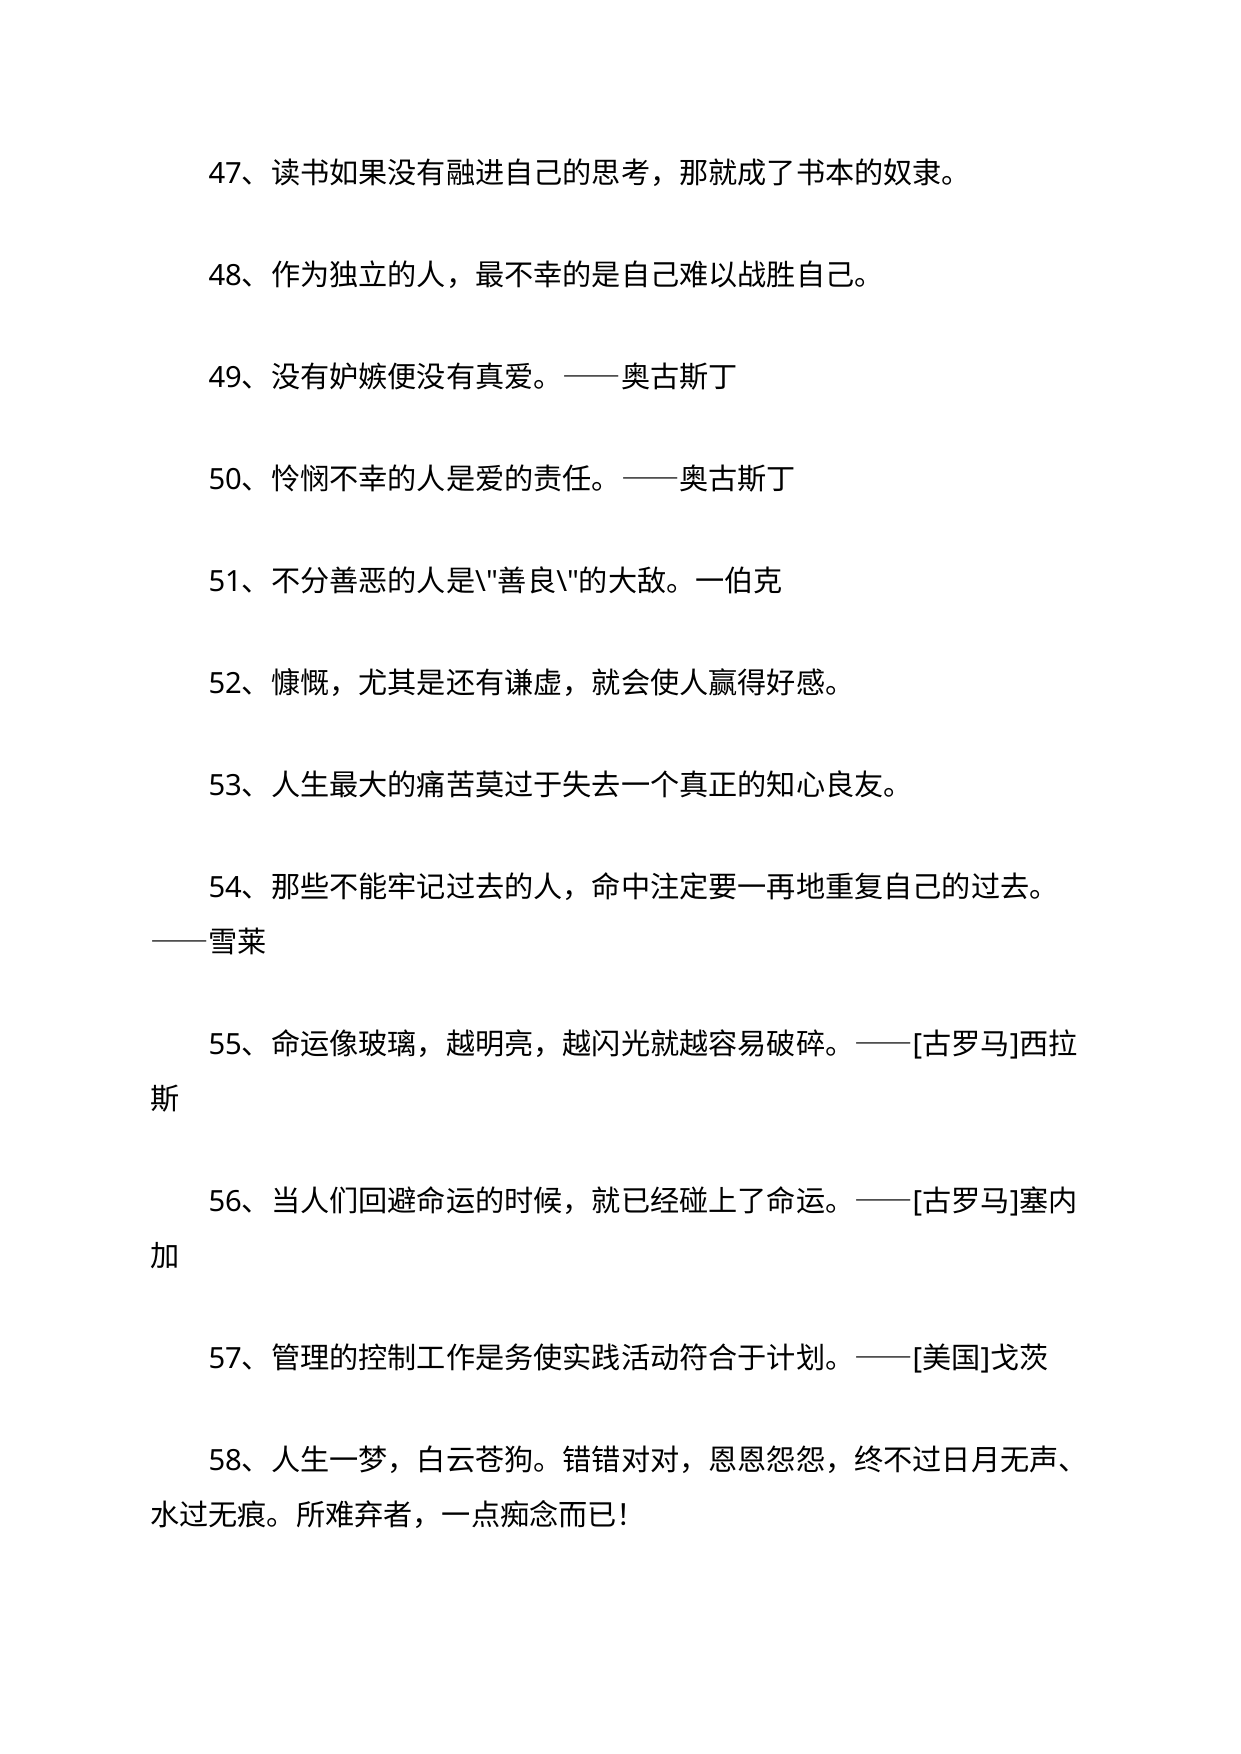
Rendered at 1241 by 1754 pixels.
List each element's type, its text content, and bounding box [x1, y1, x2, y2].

text 58、人生一梦，白云苍狗。错错对对，恩恩怨怨，终不过日月无声、水过无痕。所难弃者，一点痴念而已！ [150, 1436, 1090, 1533]
text 56、当人们回避命运的时候，就已经碰上了命运。——[古罗马]塞内加 [150, 1177, 1090, 1275]
text 48、作为独立的人，最不幸的是自己难以战胜自己。 [150, 252, 1090, 294]
text 53、人生最大的痛苦莫过于失去一个真正的知心良友。 [150, 762, 1090, 804]
text 54、那些不能牢记过去的人，命中注定要一再地重复自己的过去。——雪莱 [150, 864, 1090, 961]
text 52、慷慨，尤其是还有谦虚，就会使人赢得好感。 [150, 660, 1090, 702]
text 50、怜悯不幸的人是爱的责任。——奥古斯丁 [150, 456, 1090, 498]
text 57、管理的控制工作是务使实践活动符合于计划。——[美国]戈茨 [150, 1334, 1090, 1377]
text 55、命运像玻璃，越明亮，越闪光就越容易破碎。——[古罗马]西拉斯 [150, 1021, 1090, 1118]
text 51、不分善恶的人是\"善良\"的大敌。一伯克 [150, 558, 1090, 600]
text 49、没有妒嫉便没有真爱。——奥古斯丁 [150, 354, 1090, 396]
text 47、读书如果没有融进自己的思考，那就成了书本的奴隶。 [150, 150, 1090, 192]
